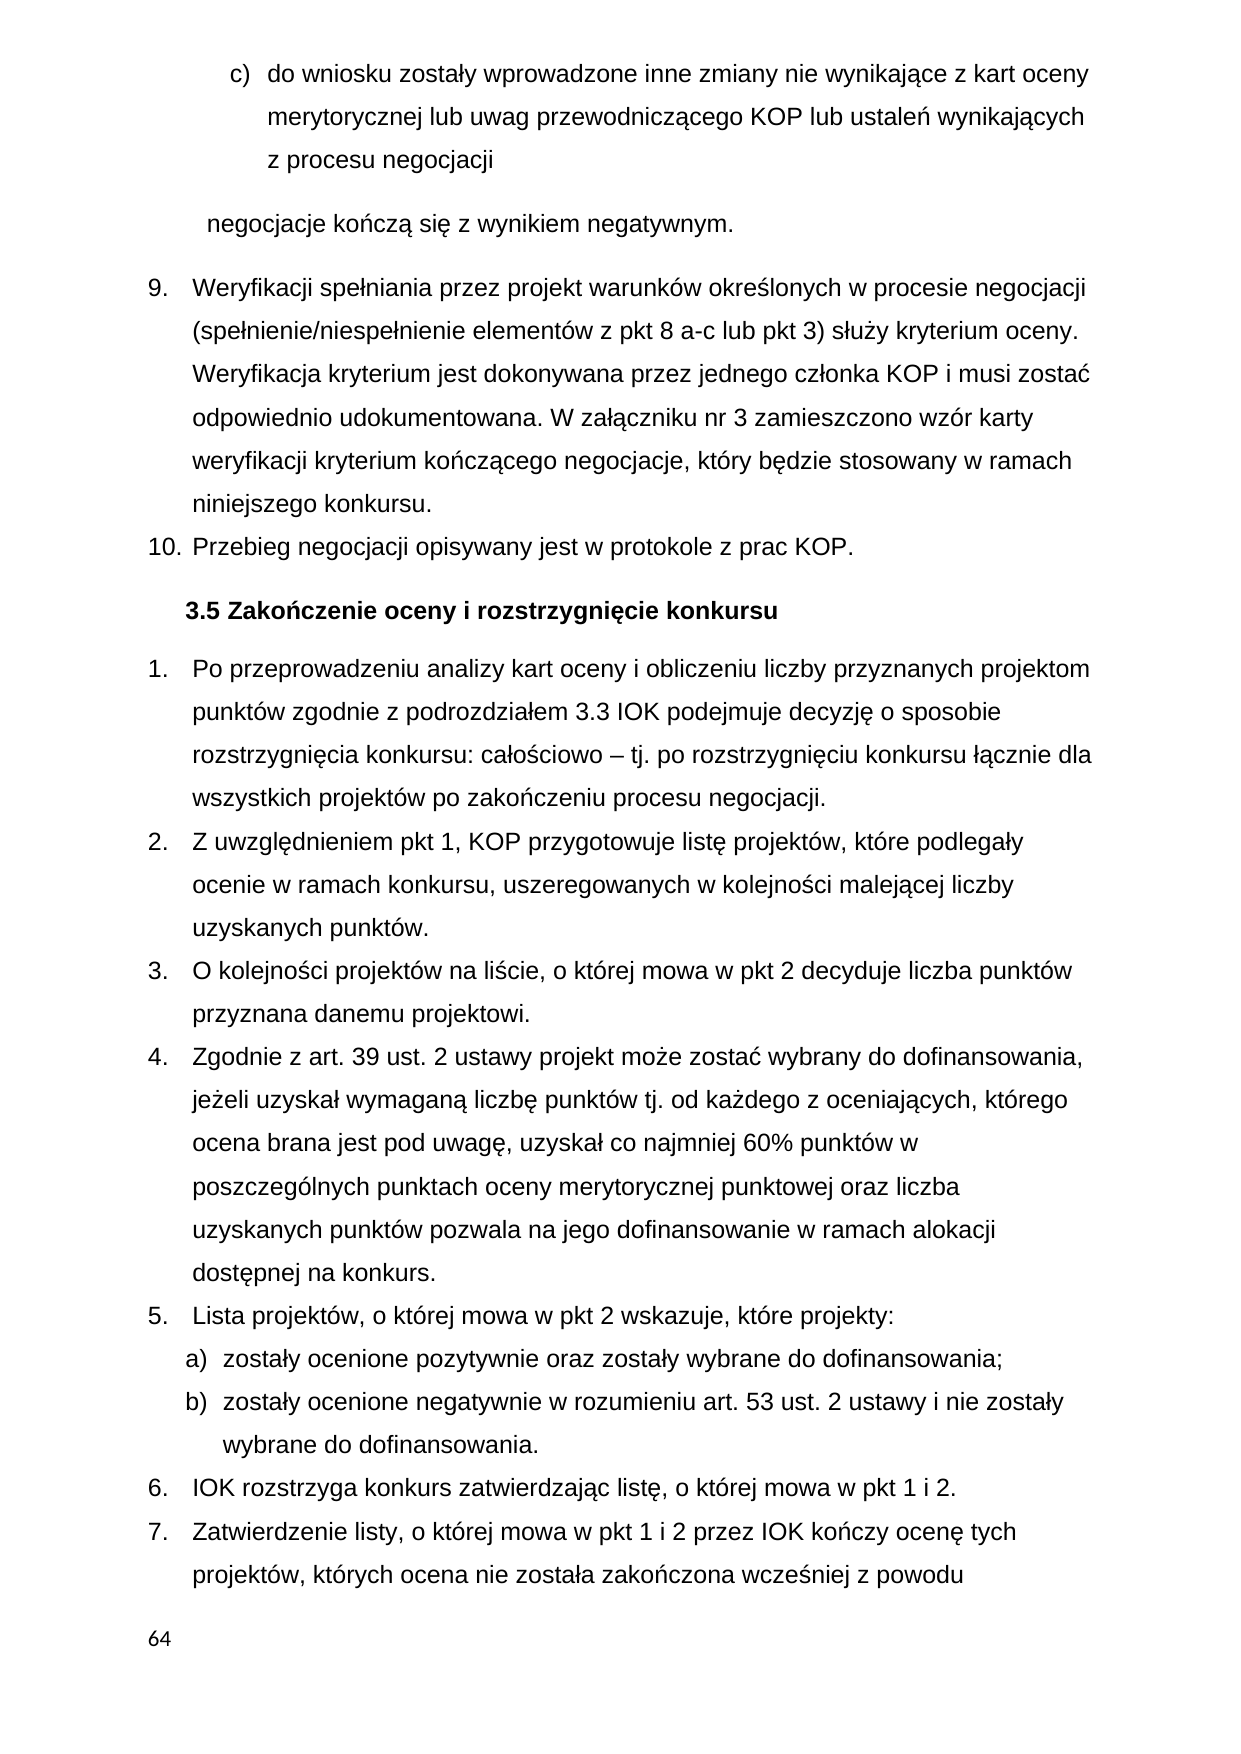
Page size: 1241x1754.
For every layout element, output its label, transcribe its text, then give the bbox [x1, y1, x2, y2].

list Przebieg negocjacji opisywany jest w protokole z prac KOP. [148, 532, 1093, 561]
text negocjacje kończą się z wynikiem negatywnym. [207, 209, 1093, 238]
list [148, 1516, 1093, 1588]
list do wniosku zostały wprowadzone inne zmiany nie wynikające z kart oceny merytorycznej lub uwag przewodniczącego KOP lub ustaleń wynikających z procesu negocjacji [229, 59, 1093, 174]
list Z uwzględnieniem pkt 1, KOP przygotowuje listę projektów, które podlegały ocenie w ramach konkursu, uszeregowanych w kolejności malejącej liczby uzyskanych punktów. [148, 826, 1093, 941]
subtitle Zakończenie oceny i rozstrzygnięcie konkursu [185, 596, 1093, 625]
list Lista projektów, o której mowa w pkt 2 wskazuje, które projekty: [148, 1301, 1093, 1329]
list zostały ocenione pozytywnie oraz zostały wybrane do dofinansowania; [185, 1344, 1093, 1373]
list zostały ocenione negatywnie w rozumieniu art. 53 ust. 2 ustawy i nie zostały wybrane do dofinansowania. [185, 1387, 1093, 1459]
list IOK rozstrzyga konkurs zatwierdzając listę, o której mowa w pkt 1 i 2. [148, 1473, 1093, 1502]
list Weryfikacji spełniania przez projekt warunków określonych w procesie negocjacji (spełnienie/niespełnienie elementów z pkt 8 a-c lub pkt 3) służy kryterium oceny. Weryfikacja kryterium jest dokonywana przez jednego członka KOP i musi zostać odpowiednio udokumentowana. W załączniku nr 3 zamieszczono wzór karty weryfikacji kryterium kończącego negocjacje, który będzie stosowany w ramach niniejszego konkursu. [148, 273, 1093, 518]
list O kolejności projektów na liście, o której mowa w pkt 2 decyduje liczba punktów przyznana danemu projektowi. [148, 956, 1093, 1028]
list Zgodnie z art. 39 ust. 2 ustawy projekt może zostać wybrany do dofinansowania, jeżeli uzyskał wymaganą liczbę punktów tj. od każdego z oceniających, którego ocena brana jest pod uwagę, uzyskał co najmniej 60% punktów w poszczególnych punktach oceny merytorycznej punktowej oraz liczba uzyskanych punktów pozwala na jego dofinansowanie w ramach alokacji dostępnej na konkurs. [148, 1042, 1093, 1286]
list Po przeprowadzeniu analizy kart oceny i obliczeniu liczby przyznanych projektom punktów zgodnie z podrozdziałem 3.3 IOK podejmuje decyzję o sposobie rozstrzygnięcia konkursu: całościowo – tj. po rozstrzygnięciu konkursu łącznie dla wszystkich projektów po zakończeniu procesu negocjacji. [148, 654, 1093, 812]
